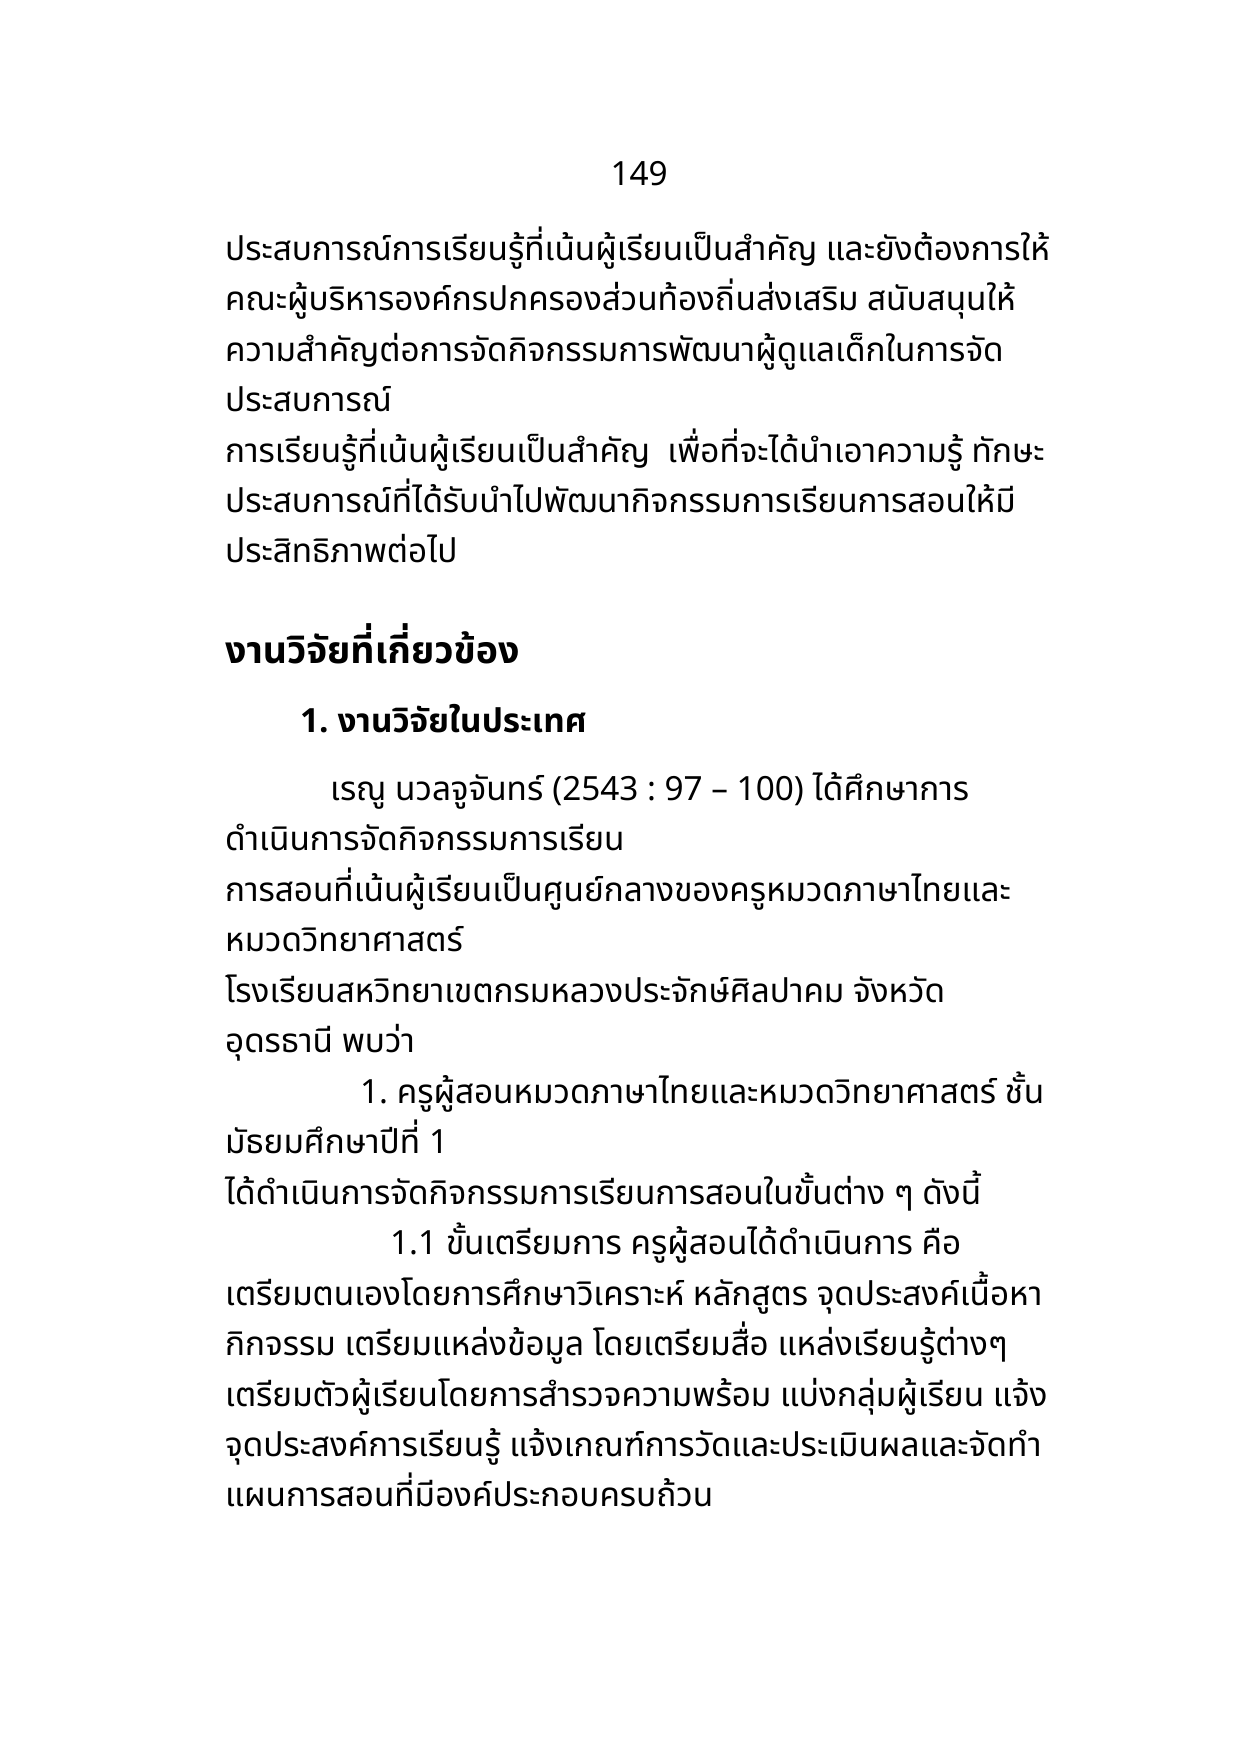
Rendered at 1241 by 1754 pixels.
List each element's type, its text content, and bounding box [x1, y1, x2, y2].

text 1.1 ขั้นเตรียมการ ครูผู้สอนได้ดำเนินการ คือ เตรียมตนเองโดยการศึกษาวิเคราะห์ หลักสูตร จุดประสงค์เนื้อหา กิกจรรม เตรียมแหล่งข้อมูล โดยเตรียมสื่อ แหล่งเรียนรู้ต่างๆ เตรียมตัวผู้เรียนโดยการสำรวจความพร้อม แบ่งกลุ่มผู้เรียน แจ้งจุดประสงค์การเรียนรู้ แจ้งเกณฑ์การวัดและประเมินผลและจัดทำแผนการสอนที่มีองค์ประกอบครบถ้วน [225, 1219, 1053, 1522]
text 1. ครูผู้สอนหมวดภาษาไทยและหมวดวิทยาศาสตร์ ชั้นมัธยมศึกษาปีที่ 1 [225, 1067, 1053, 1169]
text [225, 225, 1053, 427]
text การสอนที่เน้นผู้เรียนเป็นศูนย์กลางของครูหมวดภาษาไทยและหมวดวิทยาศาสตร์ [225, 866, 1053, 967]
text ได้ดำเนินการจัดกิจกรรมการเรียนการสอนในขั้นต่าง ๆ ดังนี้ [225, 1169, 1053, 1219]
text 1. งานวิจัยในประเทศ [225, 697, 1053, 748]
text งานวิจัยที่เกี่ยวข้อง [225, 623, 1053, 680]
text เรณู นวลจูจันทร์ (2543 : 97 – 100) ได้ศึกษาการดำเนินการจัดกิจกรรมการเรียน [225, 765, 1053, 866]
text โรงเรียนสหวิทยาเขตกรมหลวงประจักษ์ศิลปาคม จังหวัดอุดรธานี พบว่า [225, 967, 1053, 1067]
text การเรียนรู้ที่เน้นผู้เรียนเป็นสำคัญ เพื่อที่จะได้นำเอาความรู้ ทักษะประสบการณ์ที่ได้รับนำไปพัฒนากิจกรรมการเรียนการสอนให้มีประสิทธิภาพต่อไป [225, 427, 1053, 578]
